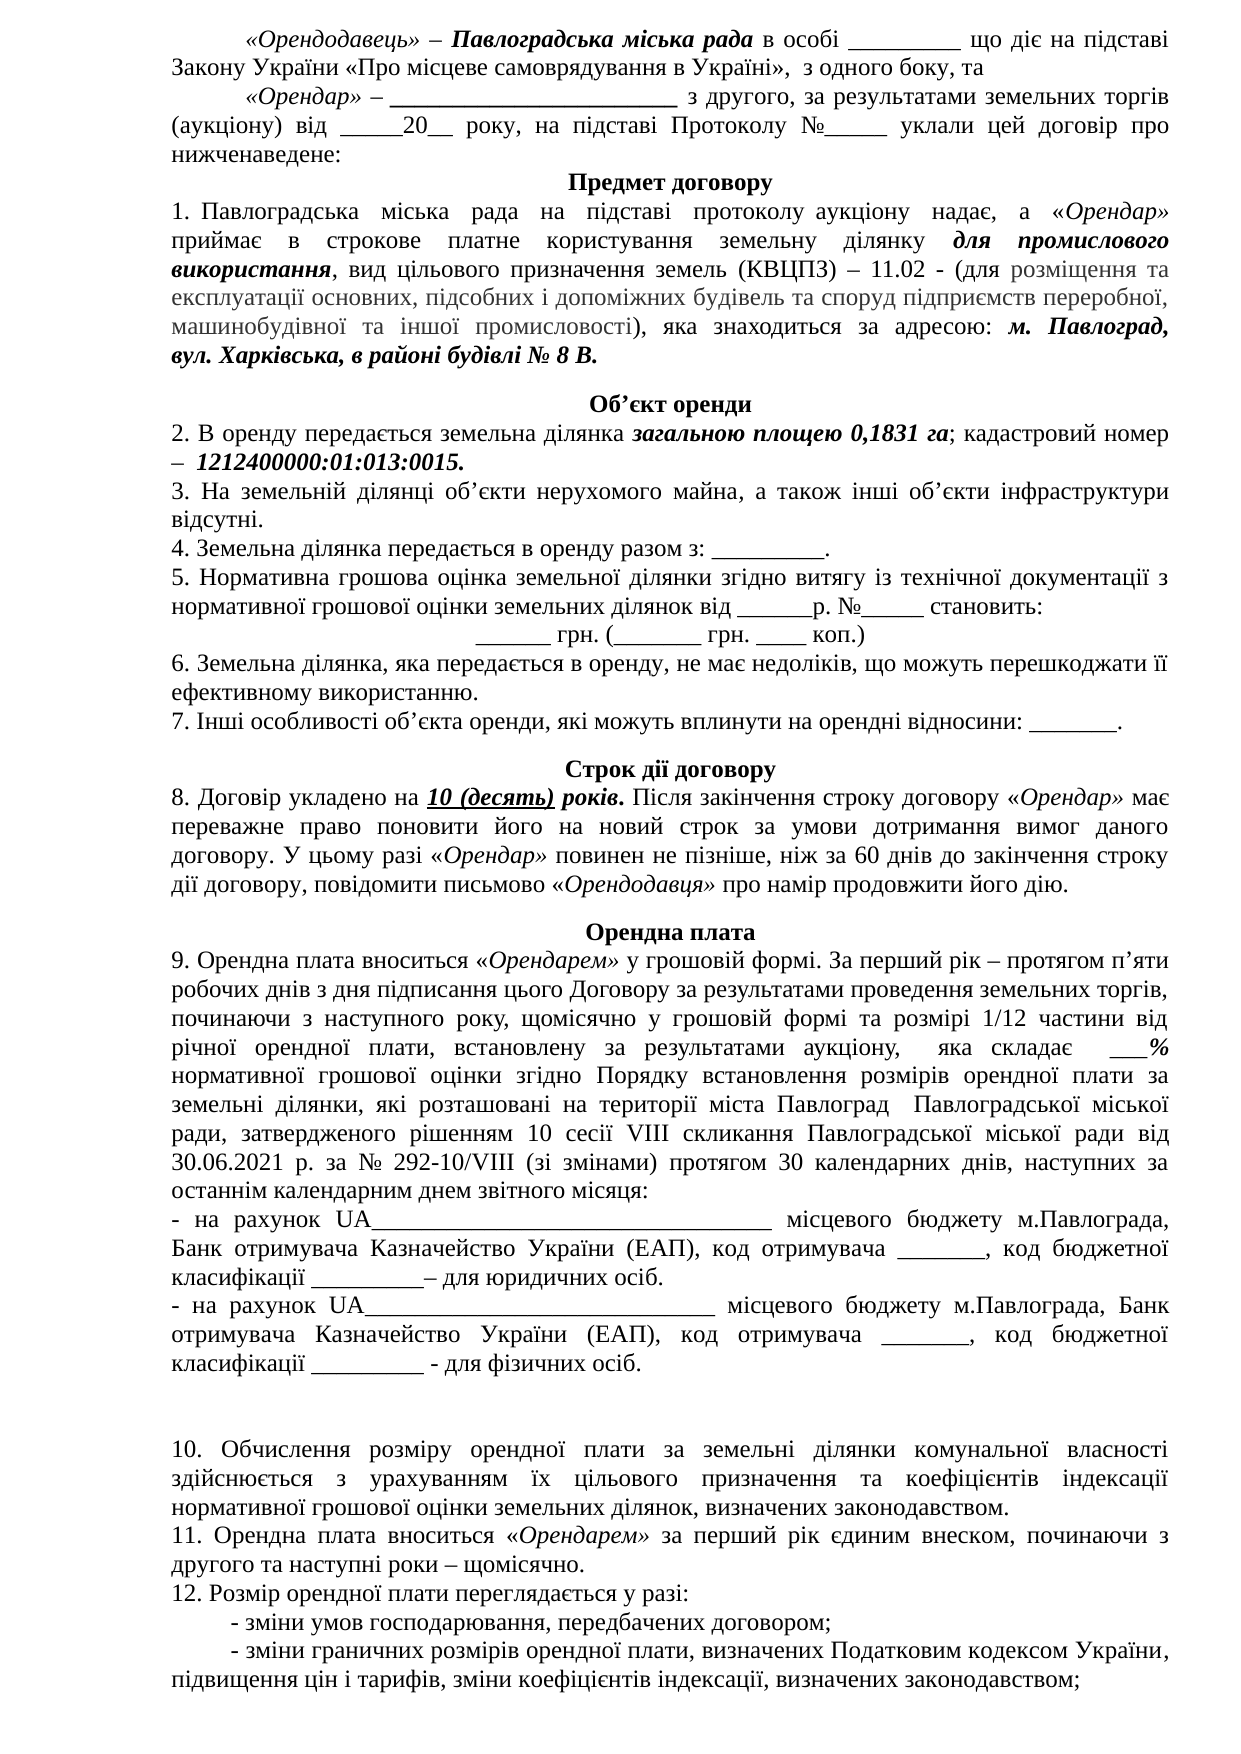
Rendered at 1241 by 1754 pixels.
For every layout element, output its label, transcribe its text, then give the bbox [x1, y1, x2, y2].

text 7. Інші особливості об’єкта оренди, які можуть вплинути на орендні відносини: _______. [171, 706, 1169, 734]
text Об’єкт оренди [171, 389, 1169, 418]
text - зміни граничних розмірів орендної плати, визначених Податковим кодексом України, підвищення цін і тарифів, зміни коефіцієнтів індексації, визначених законодавством; [171, 1635, 1169, 1693]
subtitle Предмет договору [171, 167, 1169, 196]
text Орендна плата [171, 917, 1169, 945]
text 3. На земельній ділянці об’єкти нерухомого майна, а також інші об’єкти інфраструктури відсутні. [171, 476, 1169, 533]
text ______ грн. (_______ грн. ____ коп.) [171, 619, 1169, 648]
text 6. Земельна ділянка, яка передається в оренду, не має недоліків, що можуть перешкоджати її ефективному використанню. [171, 648, 1169, 706]
text «Орендодавець» – Павлоградська міська рада в особі _________ що діє на підставі Закону України «Про місцеве самоврядування в Україні», з одного боку, та [171, 24, 1169, 81]
text - зміни умов господарювання, передбачених договором; [171, 1607, 1169, 1635]
text - на рахунок UA________________________________ місцевого бюджету м.Павлограда, Банк отримувача Казначейство України (ЕАП), код отримувача _______, код бюджетної класифікації _________– для юридичних осіб. [171, 1204, 1169, 1290]
text 4. Земельна ділянка передається в оренду разом з: _________. [171, 533, 1169, 562]
text 1. Павлоградська міська рада на підставі протоколу аукціону надає, а «Орендар» приймає в строкове платне користування земельну ділянку для промислового використання, вид цільового призначення земель (КВЦПЗ) – 11.02 - (для розміщення та експлуатації основних, підсобних і допоміжних будівель та споруд підприємств переробної, машинобудівної та іншої промисловості), яка знаходиться за адресою: м. Павлоград, вул. Харківська, в районі будівлі № 8 В. [171, 196, 1169, 283]
text - на рахунок UA____________________________ місцевого бюджету м.Павлограда, Банк отримувача Казначейство України (ЕАП), код отримувача _______, код бюджетної класифікації _________ - для фізичних осіб. [171, 1290, 1169, 1377]
text 10. Обчислення розміру орендної плати за земельні ділянки комунальної власності здійснюється з урахуванням їх цільового призначення та коефіцієнтів індексації нормативної грошової оцінки земельних ділянок, визначених законодавством. [171, 1434, 1169, 1520]
text 1. Павлоградська міська рада на підставі протоколу аукціону надає, а «Орендар» приймає в строкове платне користування земельну ділянку для промислового використання, вид цільового призначення земель (КВЦПЗ) – 11.02 - (для розміщення та експлуатації основних, підсобних і допоміжних будівель та споруд підприємств переробної, машинобудівної та іншої промисловості), яка знаходиться за адресою: м. Павлоград, вул. Харківська, в районі будівлі № 8 В. [171, 311, 1169, 369]
text 12. Розмір орендної плати переглядається у разі: [171, 1578, 1169, 1607]
text 8. Договір укладено на 10 (десять) років. Після закінчення строку договору «Орендар» має переважне право поновити його на новий строк за умови дотримання вимог даного договору. У цьому разі «Орендар» повинен не пізніше, ніж за 60 днів до закінчення строку дії договору, повідомити письмово «Орендодавця» про намір продовжити його дію. [171, 782, 1169, 897]
text 11. Орендна плата вноситься «Орендарем» за перший рік єдиним внеском, починаючи з другого та наступні роки – щомісячно. [171, 1520, 1169, 1578]
text 5. Нормативна грошова оцінка земельної ділянки згідно витягу із технічної документації з нормативної грошової оцінки земельних ділянок від ______р. №_____ становить: [171, 562, 1169, 619]
text 9. Орендна плата вноситься «Орендарем» у грошовій формі. За перший рік – протягом п’яти робочих днів з дня підписання цього Договору за результатами проведення земельних торгів, починаючи з наступного року, щомісячно у грошовій формі та розмірі 1/12 частини від річної орендної плати, встановлену за результатами аукціону, яка складає ___% нормативної грошової оцінки згідно Порядку встановлення розмірів орендної плати за земельні ділянки, які розташовані на території міста Павлоград Павлоградської міської ради, затвердженого рішенням 10 сесії VIІІ скликання Павлоградської міської ради від 30.06.2021 р. за № 292-10/VІII (зі змінами) протягом 30 календарних днів, наступних за останнім календарним днем звітного місяця: [171, 945, 1169, 1204]
text Строк дії договору [171, 754, 1169, 782]
text 2. В оренду передається земельна ділянка загальною площею 0,1831 га; кадастровий номер – 1212400000:01:013:0015. [171, 418, 1169, 476]
text «Орендар» – _______________________ з другого, за результатами земельних торгів (аукціону) від _____20__ року, на підставі Протоколу №_____ уклали цей договір про нижченаведене: [171, 81, 1169, 167]
